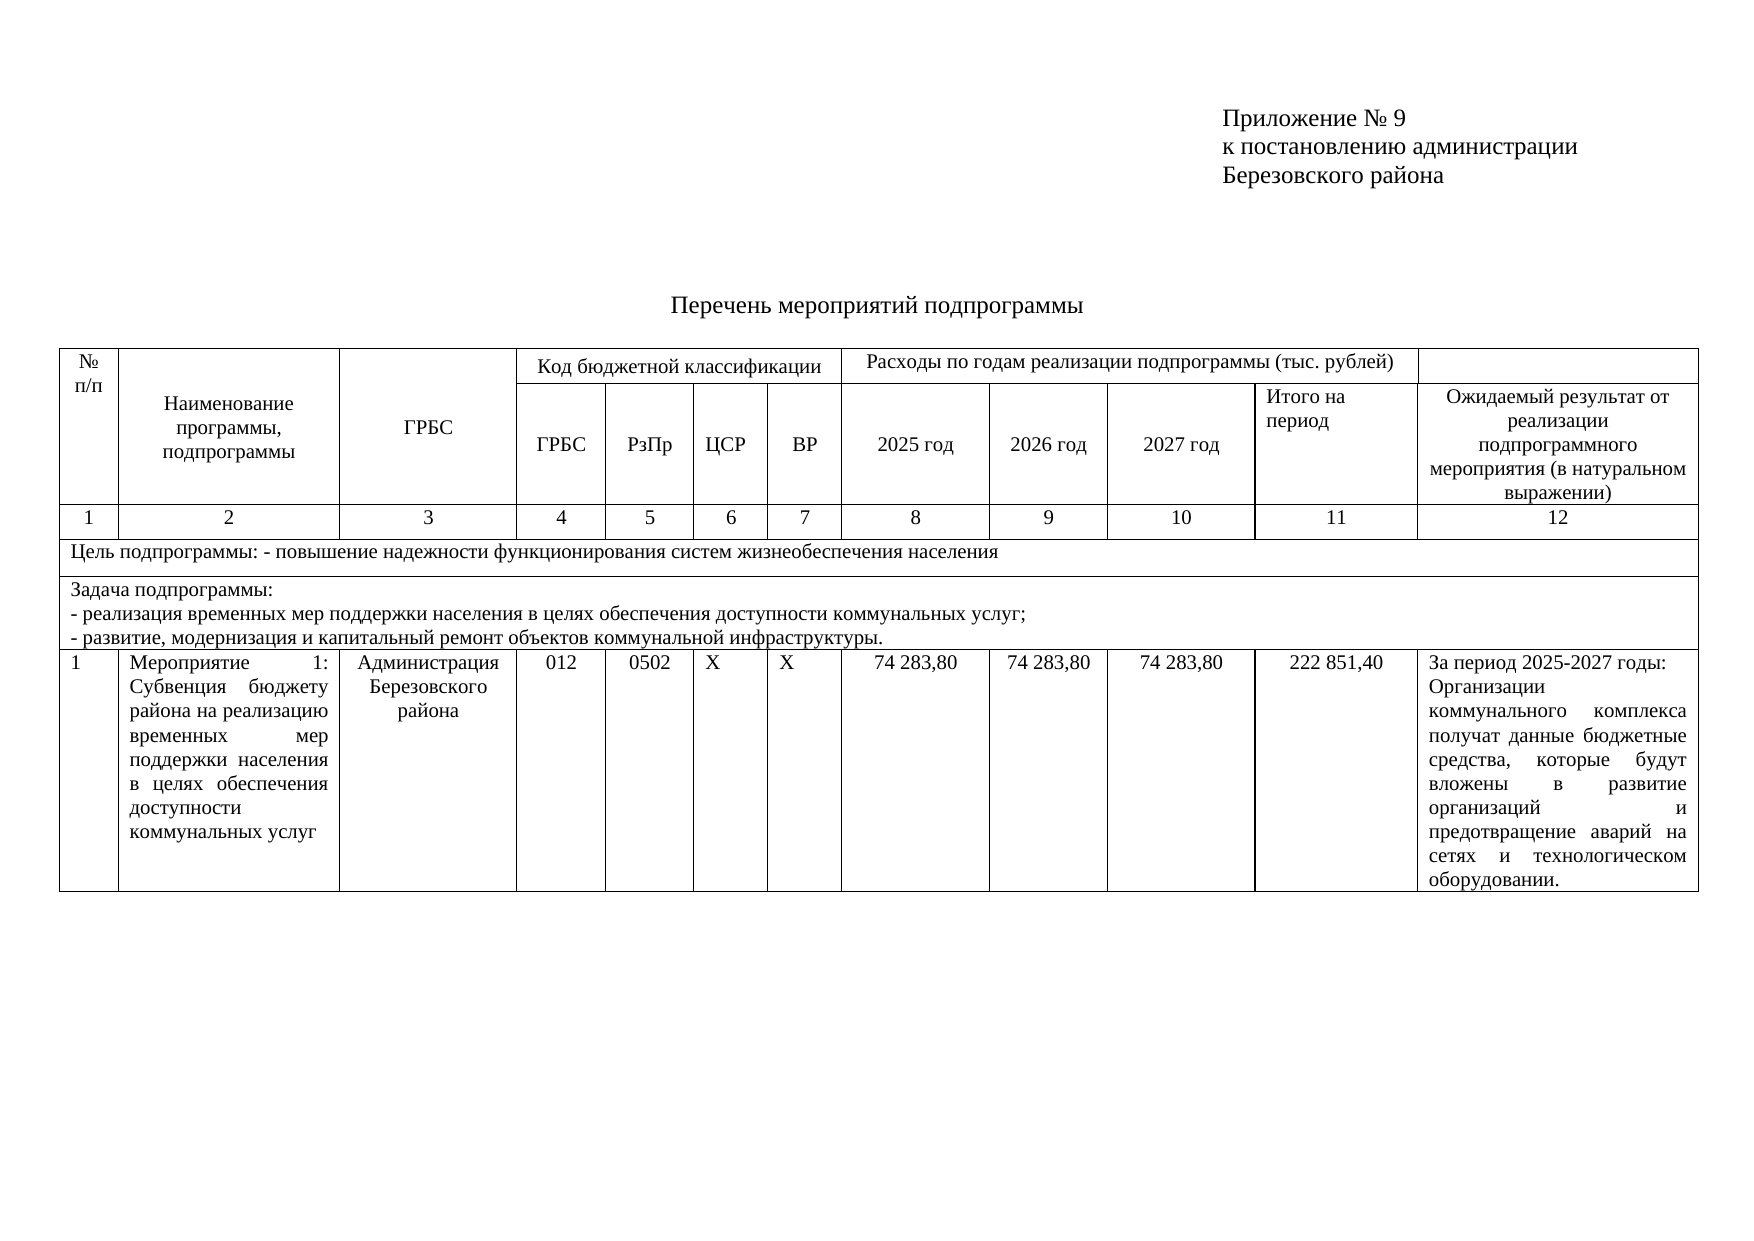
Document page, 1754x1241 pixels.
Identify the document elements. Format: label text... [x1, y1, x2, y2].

table_cell ГРБС [517, 384, 605, 504]
table_cell 3 [340, 505, 516, 538]
table_cell 74 283,80 [990, 650, 1107, 891]
text Перечень мероприятий подпрограммы [118, 291, 1636, 319]
table_cell 74 283,80 [842, 650, 989, 891]
table_cell 11 [1256, 505, 1417, 538]
table_cell ВР [768, 384, 841, 504]
table_cell Х [694, 650, 767, 891]
table_cell 4 [517, 505, 605, 538]
table_cell 1 [60, 505, 118, 538]
table_cell Администрация Березовского района [340, 650, 516, 891]
table_cell 7 [768, 505, 841, 538]
table_cell 12 [1418, 505, 1698, 538]
table_header ГРБС [340, 349, 516, 504]
table_cell 74 283,80 [1108, 650, 1254, 891]
table_cell 2026 год [990, 384, 1107, 504]
table_cell РзПр [606, 384, 693, 504]
table_header № п/п [60, 349, 118, 504]
table_header Код бюджетной классификации [517, 349, 841, 383]
table_header Приложение № 9 к постановлению администрации Березовского района [1211, 103, 1733, 233]
table_cell 2 [119, 505, 339, 538]
table_cell Задача подпрограммы: - реализация временных мер поддержки населения в целях обеспечения доступности коммунальных услуг; - развитие, модернизация и капитальный ремонт объектов коммунальной инфраструктуры. [60, 577, 1698, 649]
table_cell 9 [990, 505, 1107, 538]
table_header [1419, 349, 1698, 383]
table_cell 6 [694, 505, 767, 538]
table_cell Мероприятие 1: Субвенция бюджету района на реализацию временных мер поддержки населения в целях обеспечения доступности коммунальных услуг [119, 650, 339, 891]
table_cell 222 851,40 [1256, 650, 1417, 891]
table_cell 0502 [606, 650, 693, 891]
table_cell 012 [517, 650, 605, 891]
table_cell 10 [1108, 505, 1254, 538]
table_header Расходы по годам реализации подпрограммы (тыс. рублей) [842, 349, 1418, 383]
table_cell 2025 год [842, 384, 989, 504]
table_cell ЦСР [694, 384, 767, 504]
table_cell 1 [60, 650, 118, 891]
table_cell Х [768, 650, 841, 891]
table_cell 8 [842, 505, 989, 538]
table_cell Итого на период [1256, 384, 1417, 504]
table_cell 2027 год [1108, 384, 1254, 504]
table_header Наименование программы, подпрограммы [119, 349, 339, 504]
table_cell Ожидаемый результат от реализации подпрограммного мероприятия (в натуральном выражении) [1418, 384, 1698, 504]
table_cell За период 2025-2027 годы: Организации коммунального комплекса получат данные бюджетные средства, которые будут вложены в развитие организаций и предотвращение аварий на сетях и технологическом оборудовании. [1418, 650, 1698, 891]
table_cell Цель подпрограммы: - повышение надежности функционирования систем жизнеобеспечения населения [60, 540, 1698, 576]
table_cell 5 [606, 505, 693, 538]
